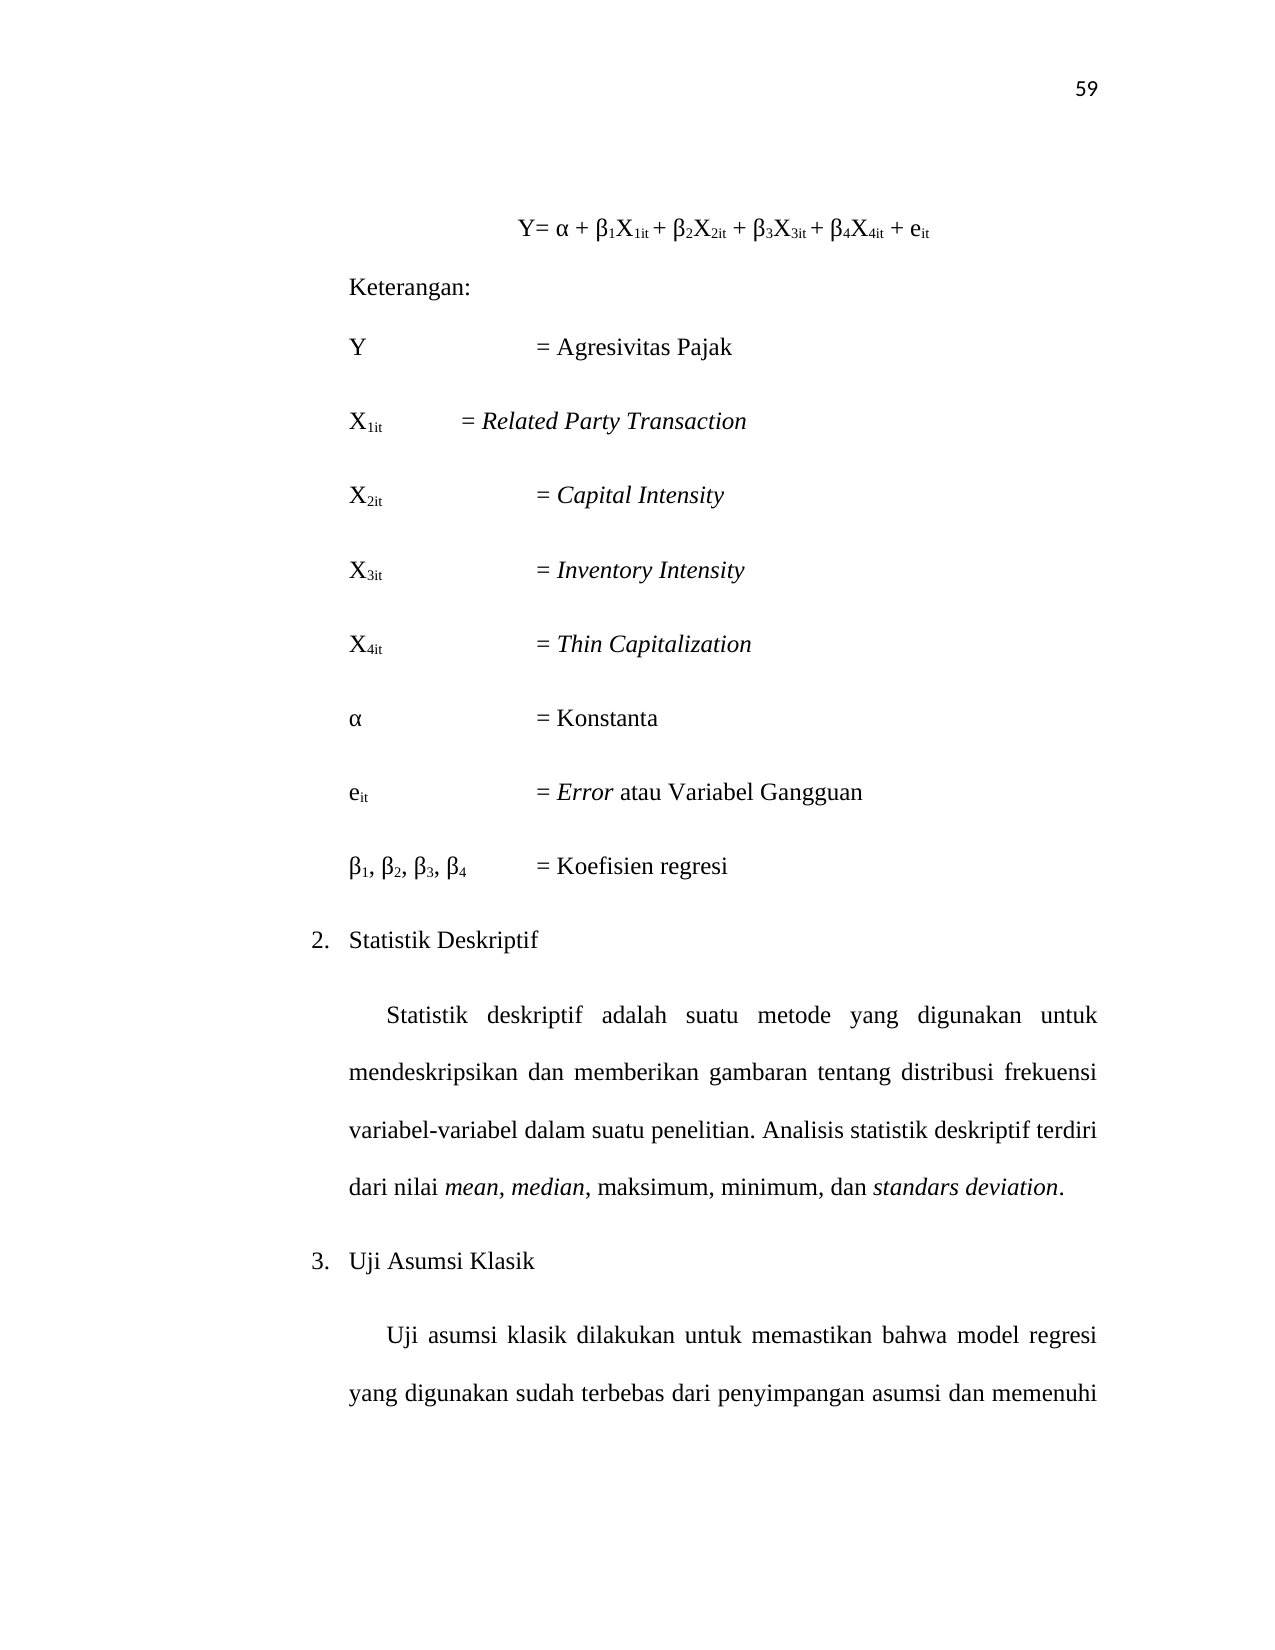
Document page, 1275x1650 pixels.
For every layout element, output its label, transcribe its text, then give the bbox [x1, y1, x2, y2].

text α = Konstanta [349, 703, 1098, 732]
text eit = Error atau Variabel Gangguan [349, 777, 1098, 806]
text Y= α + β1X1it + β2X2it + β3X3it + β4X4it + eit [349, 213, 1098, 241]
list Statistik Deskriptif [311, 926, 1098, 954]
text X3it = Inventory Intensity [349, 555, 1098, 583]
text Y = Agresivitas Pajak [349, 332, 1098, 361]
text β1, β2, β3, β4 = Koefisien regresi [349, 851, 1098, 880]
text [349, 1321, 1098, 1407]
text Keterangan: [349, 272, 1098, 301]
text X2it = Capital Intensity [349, 481, 1098, 509]
list Uji Asumsi Klasik [311, 1246, 1098, 1275]
text Statistik deskriptif adalah suatu metode yang digunakan untuk mendeskripsikan dan memberikan gambaran tentang distribusi frekuensi variabel-variabel dalam suatu penelitian. Analisis statistik deskriptif terdiri dari nilai mean, median, maksimum, minimum, dan standars deviation. [349, 1000, 1098, 1201]
text X1it = Related Party Transaction [349, 406, 1098, 435]
text X4it = Thin Capitalization [349, 629, 1098, 658]
